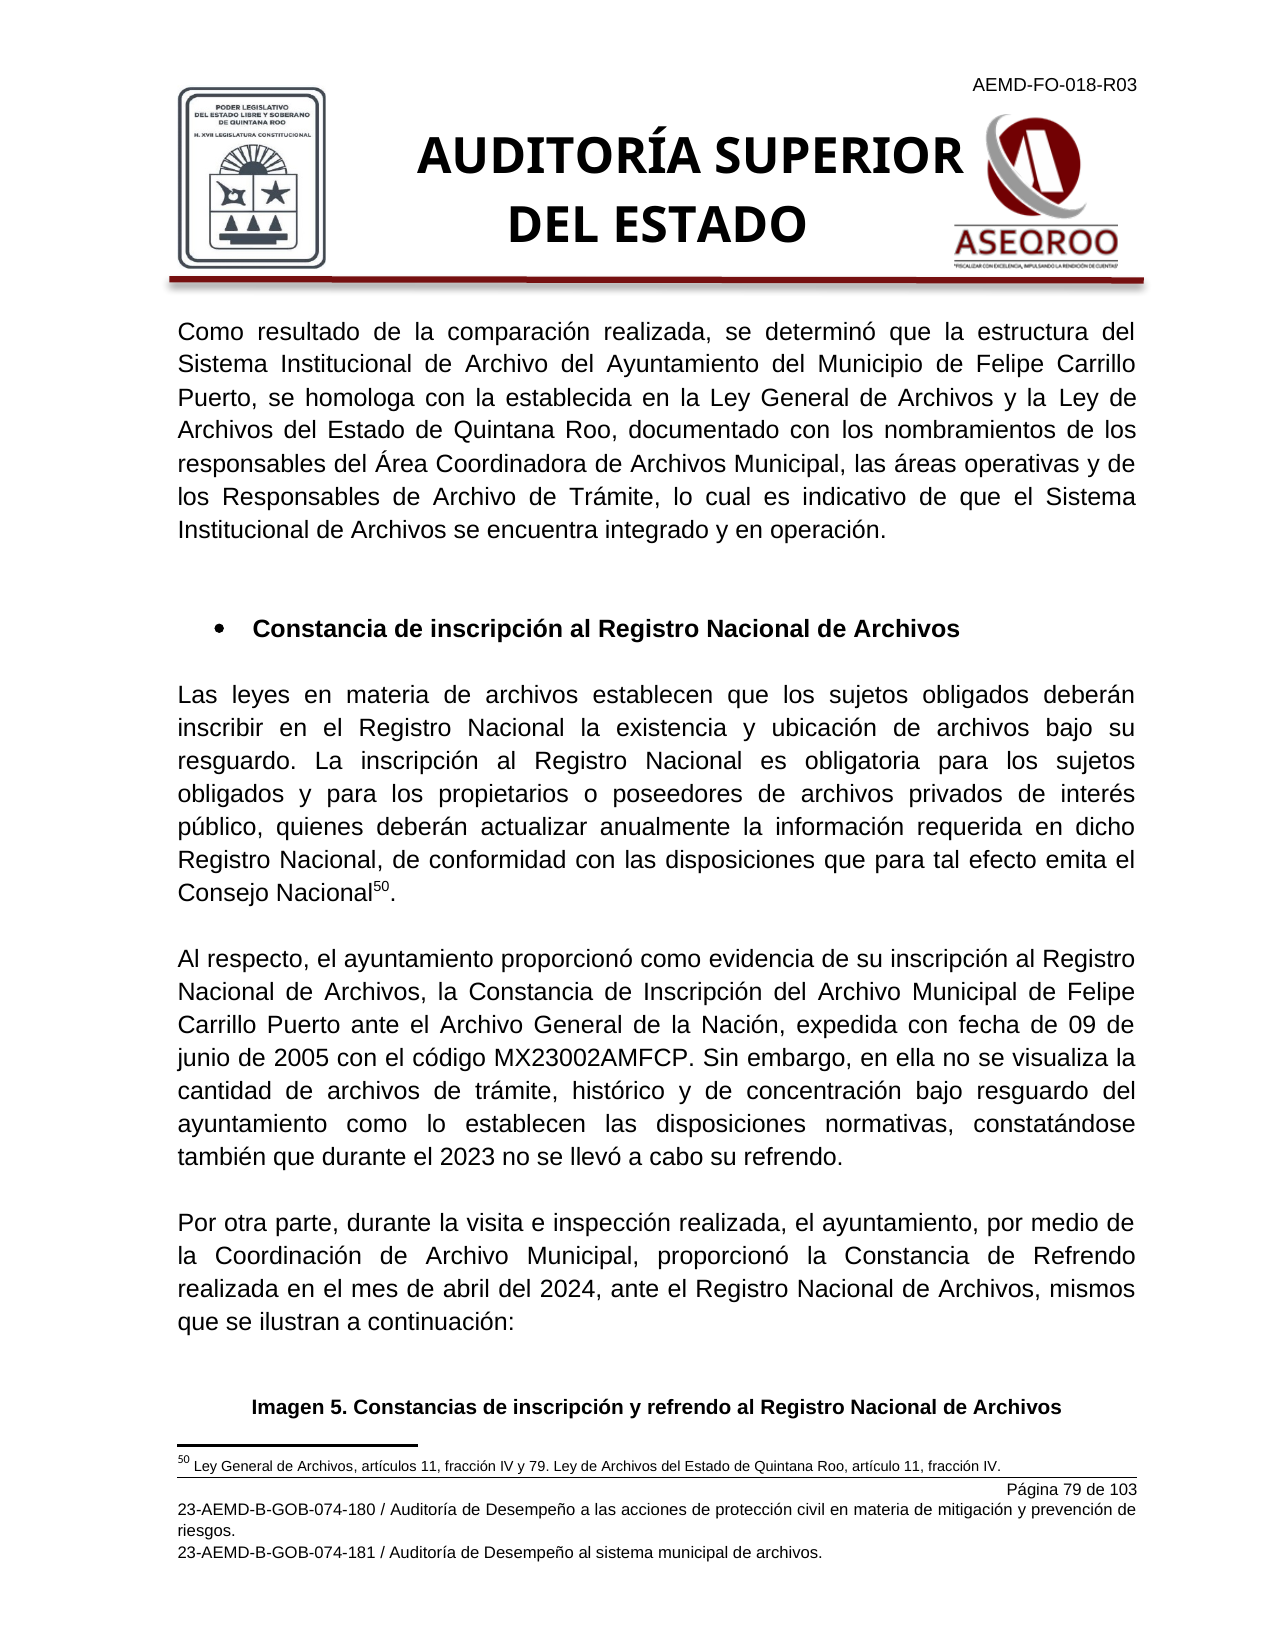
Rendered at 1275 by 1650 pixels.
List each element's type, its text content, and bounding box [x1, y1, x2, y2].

text Las leyes en materia de archivos establecen que los sujetos obligados deberán inscribir en el Registro Nacional la existencia y ubicación de archivos bajo su resguardo. La inscripción al Registro Nacional es obligatoria para los sujetos obligados y para los propietarios o poseedores de archivos privados de interés público, quienes deberán actualizar anualmente la información requerida en dicho Registro Nacional, de conformidad con las disposiciones que para tal efecto emita el Consejo Nacional. [177, 680, 1137, 907]
text Como resultado de la comparación realizada, se determinó que la estructura del Sistema Institucional de Archivo del Ayuntamiento del Municipio de Felipe Carrillo Puerto, se homologa con la establecida en la Ley General de Archivos y la Ley de Archivos del Estado de Quintana Roo, documentado con los nombramientos de los responsables del Área Coordinadora de Archivos Municipal, las áreas operativas y de los Responsables de Archivo de Trámite, lo cual es indicativo de que el Sistema Institucional de Archivos se encuentra integrado y en operación. [177, 316, 1137, 543]
text Al respecto, el ayuntamiento proporcionó como evidencia de su inscripción al Registro Nacional de Archivos, la Constancia de Inscripción del Archivo Municipal de Felipe Carrillo Puerto ante el Archivo General de la Nación, expedida con fecha de 09 de junio de 2005 con el código MX23002AMFCP. Sin embargo, en ella no se visualiza la cantidad de archivos de trámite, histórico y de concentración bajo resguardo del ayuntamiento como lo establecen las disposiciones normativas, constatándose también que durante el 2023 no se llevó a cabo su refrendo. [177, 944, 1137, 1171]
text Imagen 5. Constancias de inscripción y refrendo al Registro Nacional de Archivos [177, 1395, 1137, 1419]
list Constancia de inscripción al Registro Nacional de Archivos [215, 614, 1137, 642]
picture [954, 114, 1118, 269]
picture [177, 85, 326, 269]
text Por otra parte, durante la visita e inspección realizada, el ayuntamiento, por medio de la Coordinación de Archivo Municipal, proporcionó la Constancia de Refrendo realizada en el mes de abril del 2024, ante el Registro Nacional de Archivos, mismos que se ilustran a continuación: [177, 1208, 1137, 1336]
